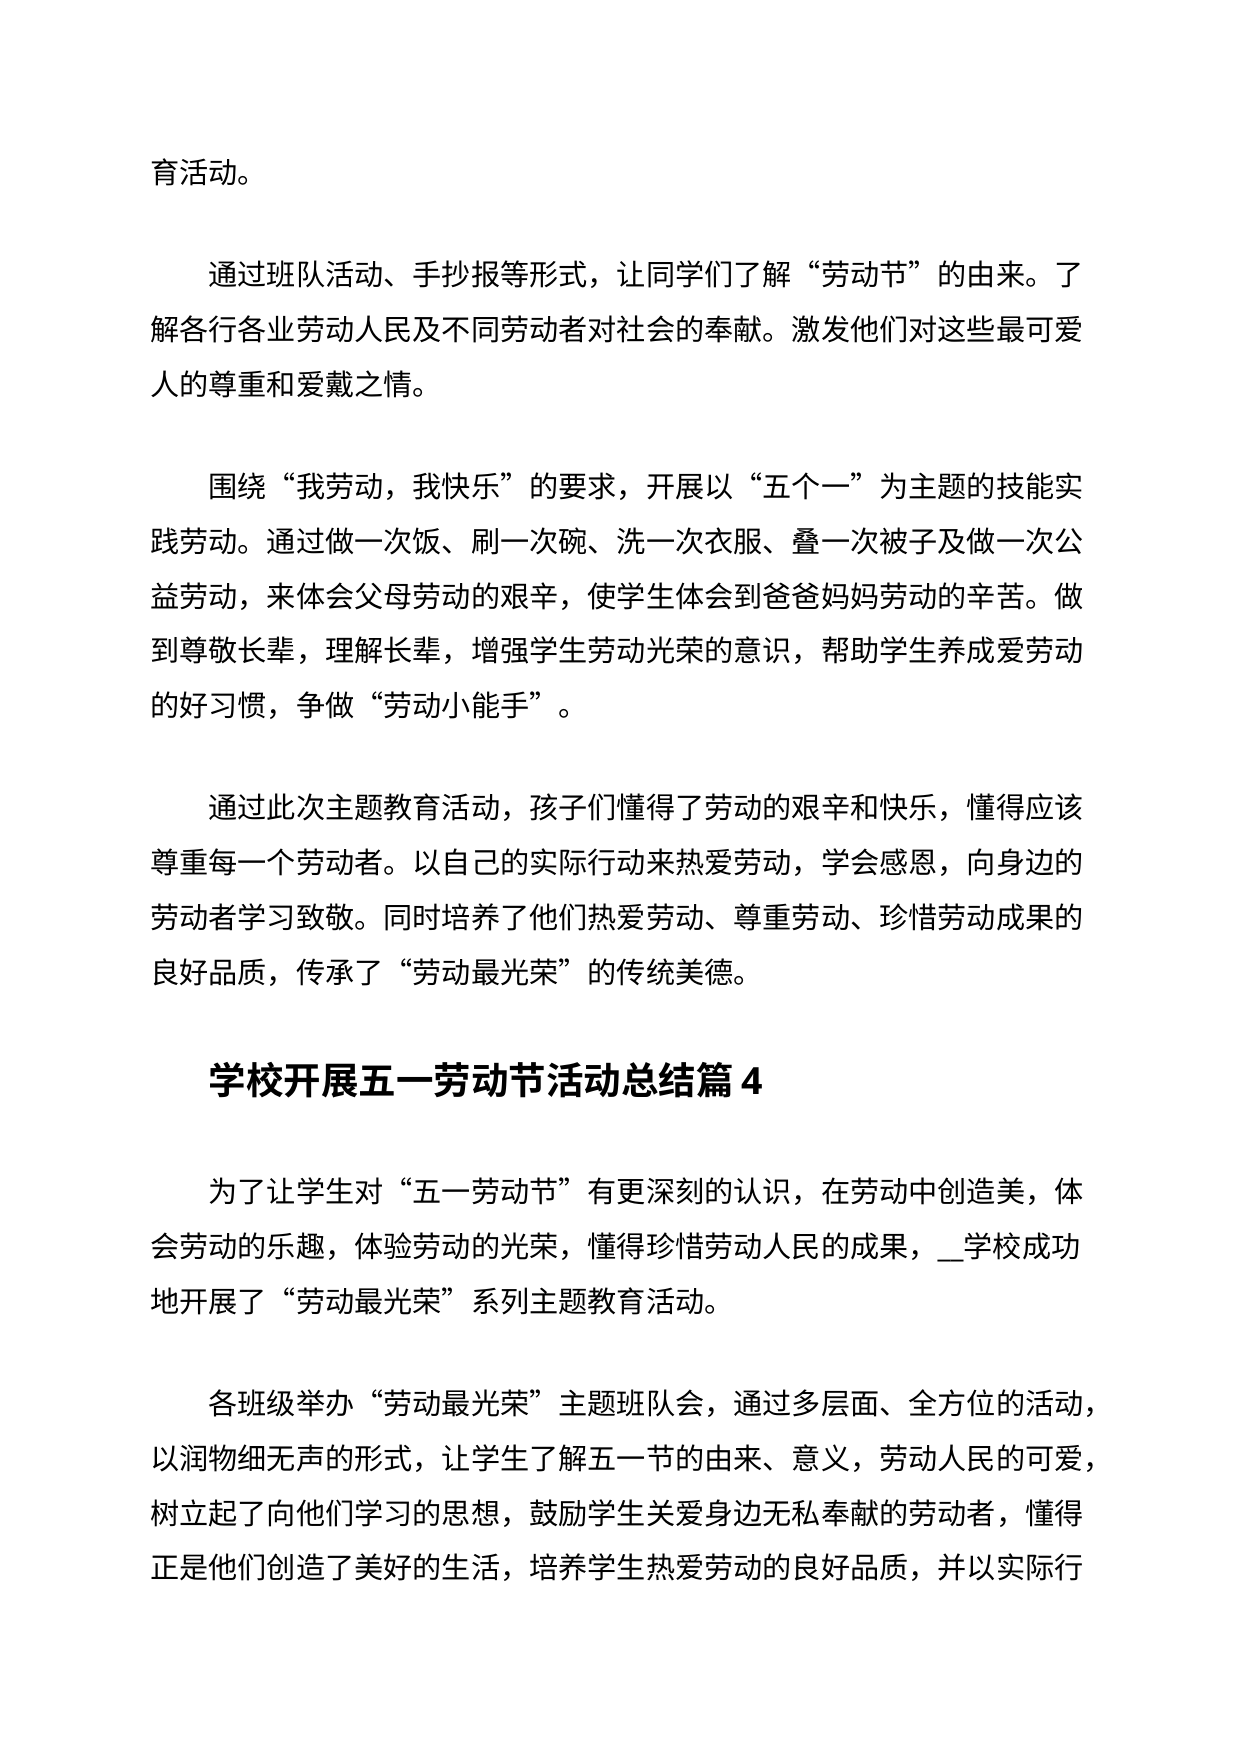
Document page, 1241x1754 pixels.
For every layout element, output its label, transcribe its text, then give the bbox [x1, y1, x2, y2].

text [150, 1380, 1090, 1587]
text 为了让学生对“五一劳动节”有更深刻的认识，在劳动中创造美，体会劳动的乐趣，体验劳动的光荣，懂得珍惜劳动人民的成果，__学校成功地开展了“劳动最光荣”系列主题教育活动。 [150, 1169, 1090, 1321]
text 学校开展五一劳动节活动总结篇4 [150, 1051, 1090, 1106]
text 围绕“我劳动，我快乐”的要求，开展以“五个一”为主题的技能实践劳动。通过做一次饭、刷一次碗、洗一次衣服、叠一次被子及做一次公益劳动，来体会父母劳动的艰辛，使学生体会到爸爸妈妈劳动的辛苦。做到尊敬长辈，理解长辈，增强学生劳动光荣的意识，帮助学生养成爱劳动的好习惯，争做“劳动小能手”。 [150, 463, 1090, 725]
text 通过此次主题教育活动，孩子们懂得了劳动的艰辛和快乐，懂得应该尊重每一个劳动者。以自己的实际行动来热爱劳动，学会感恩，向身边的劳动者学习致敬。同时培养了他们热爱劳动、尊重劳动、珍惜劳动成果的良好品质，传承了“劳动最光荣”的传统美德。 [150, 785, 1090, 992]
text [150, 150, 1090, 192]
text 通过班队活动、手抄报等形式，让同学们了解“劳动节”的由来。了解各行各业劳动人民及不同劳动者对社会的奉献。激发他们对这些最可爱人的尊重和爱戴之情。 [150, 252, 1090, 404]
